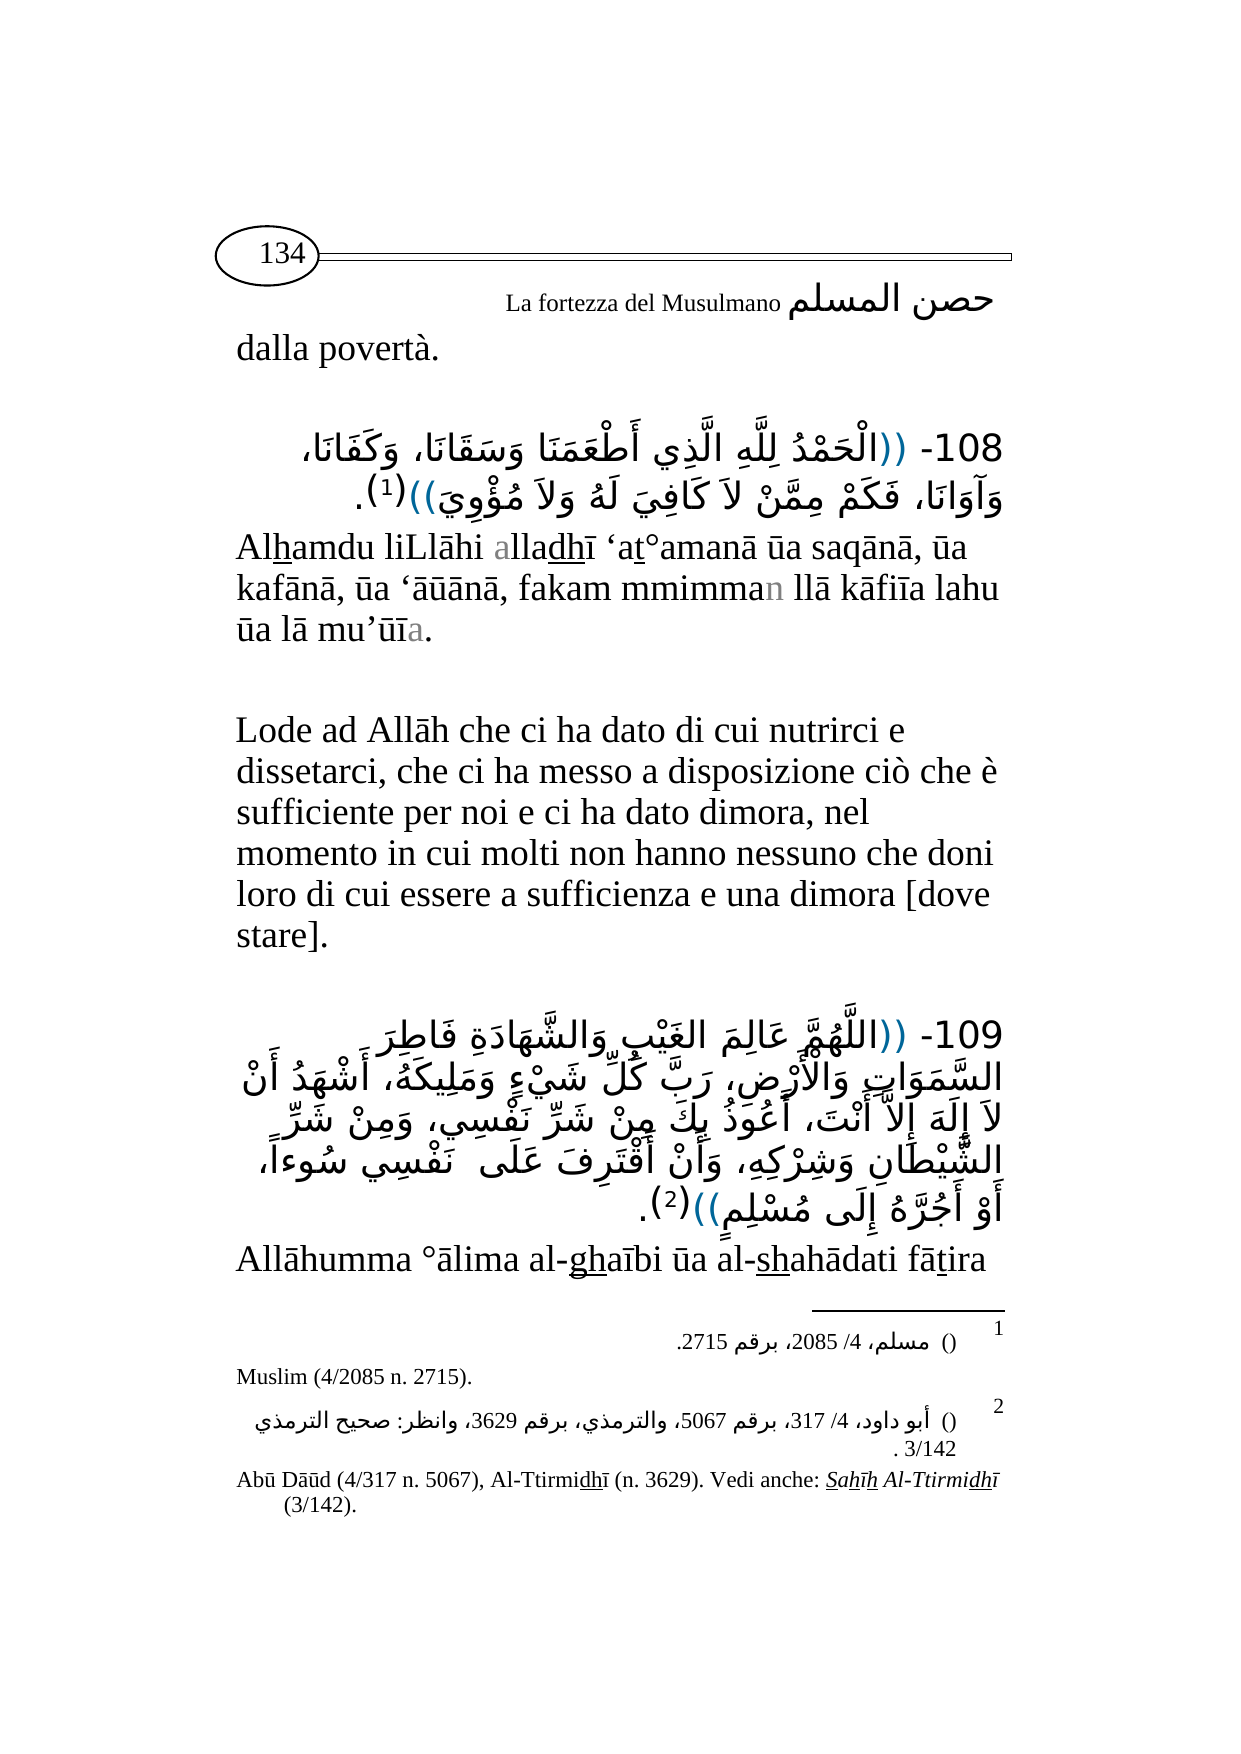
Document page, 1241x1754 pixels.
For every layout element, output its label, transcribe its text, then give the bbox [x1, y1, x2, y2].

text 109- ((اللَّهُمَّ عَالِمَ الغَيْبِ وَالشَّهَادَةِ فَاطِرَ السَّمَوَاتِ وَالْأَرْضِ، رَبَّ كُلِّ شَيْءٍ وَمَلِيكَهُ، أَشْهَدُ أَنْ لاَ إِلَهَ إِلاَّ أَنْتَ، أَعُوذُ بِكَ مِنْ شَرِّ نَفْسِي، وَمِنْ شَرِّ الشَّيْطانِ وَشِرْكِهِ، وَأَنْ أَقْتَرِفَ عَلَى نَفْسِي سُوءاً، أَوْ أَجُرَّهُ إِلَى مُسْلِمٍ))(). [236, 1016, 1005, 1230]
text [235, 1239, 1004, 1280]
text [235, 328, 1004, 369]
text 108- ((الْحَمْدُ لِلَّهِ الَّذِي أَطْعَمَنَا وَسَقَانَا، وَكَفَانَا، وَآوَانَا، فَكَمْ مِمَّنْ لاَ كَافِيَ لَهُ وَلاَ مُؤْوِيَ))(). [236, 429, 1005, 519]
text Alhamdu liLlāhi alladhī ‘at°amanā ūa saqānā, ūa kafānā, ūa ‘āūānā, fakam mmimman llā kāfiīa lahu ūa lā mu’ūīa. [235, 527, 1004, 650]
text Lode ad Allāh che ci ha dato di cui nutrirci e dissetarci, che ci ha messo a disposizione ciò che è sufficiente per noi e ci ha dato dimora, nel momento in cui molti non hanno nessuno che doni loro di cui essere a sufficienza e una dimora [dove stare]. [235, 710, 1004, 956]
